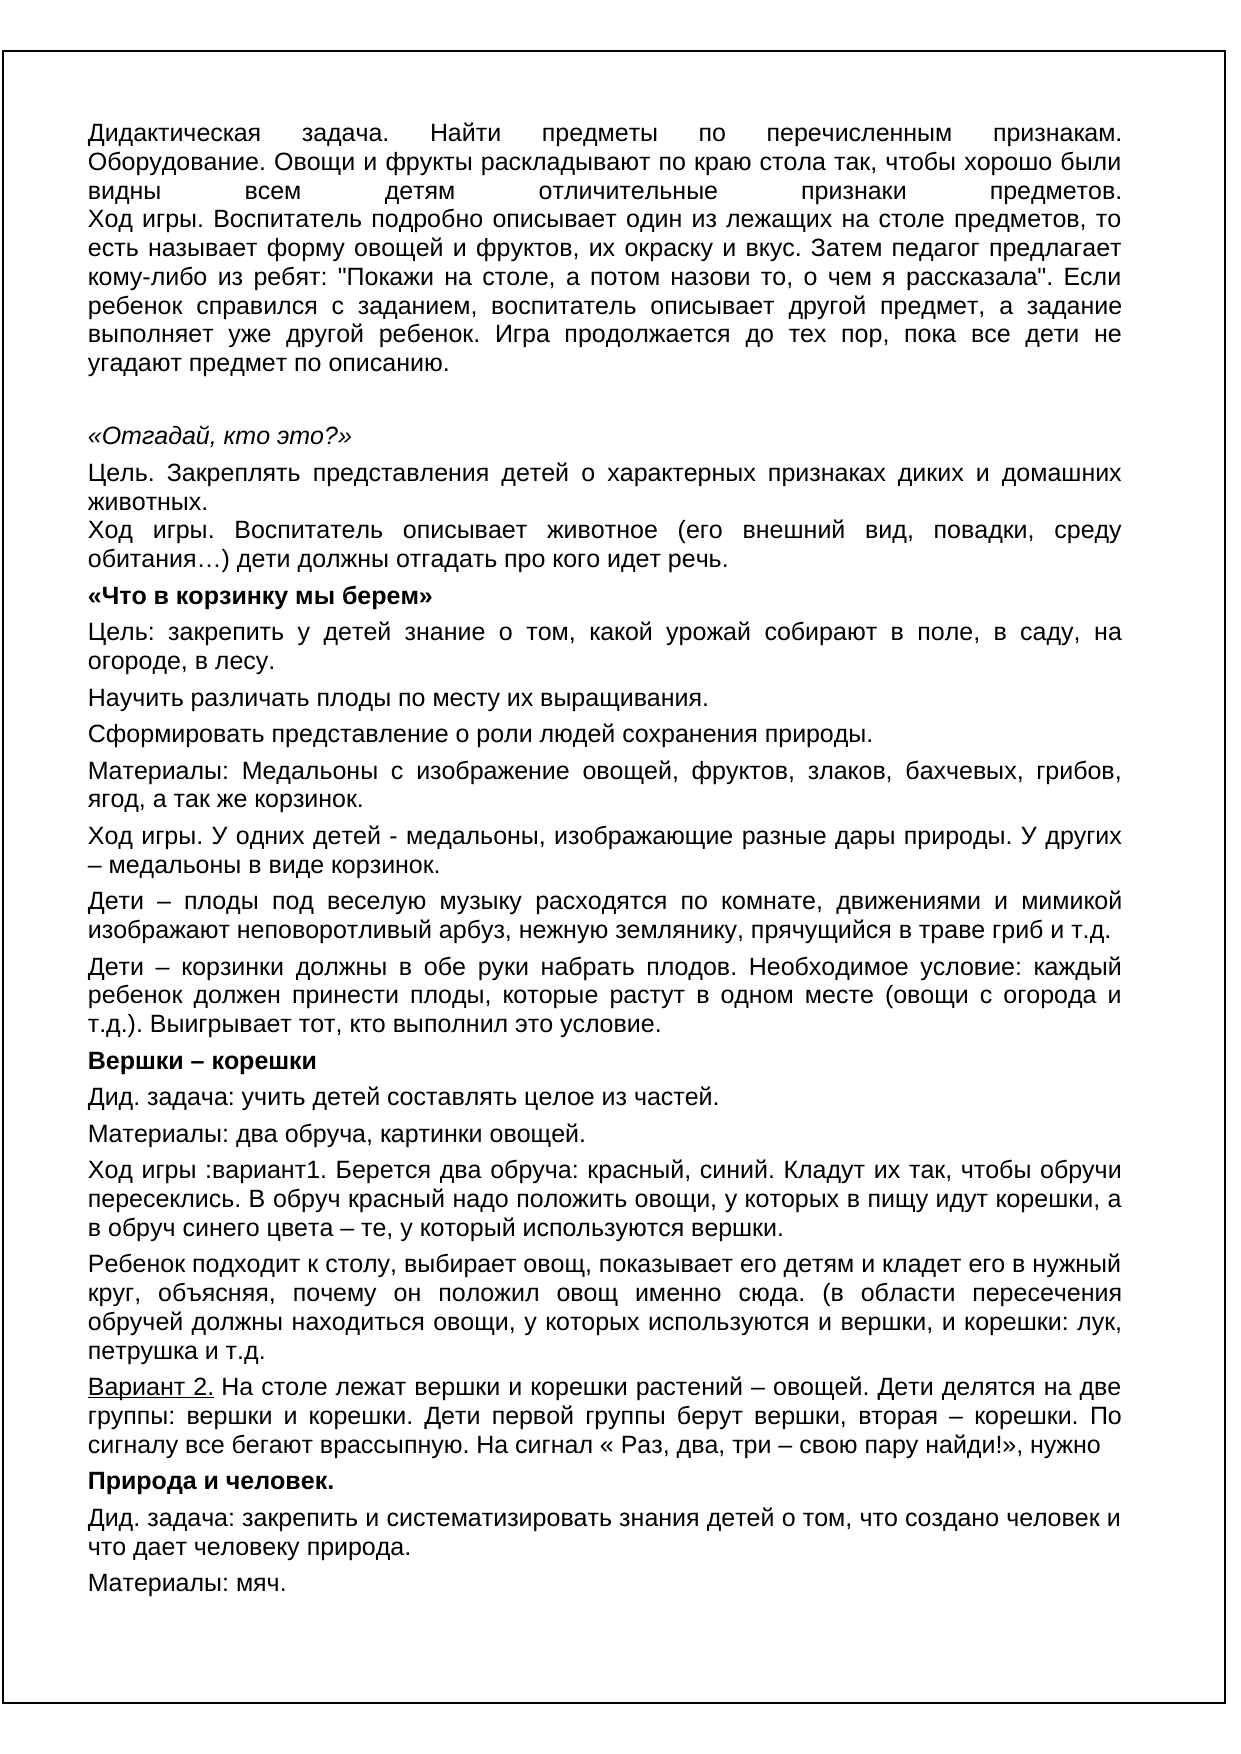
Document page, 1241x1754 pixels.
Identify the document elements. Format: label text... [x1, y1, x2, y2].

text Материалы: мяч. [88, 1568, 1123, 1597]
text Дидактическая задача. Найти предметы по перечисленным признакам. Оборудование. Овощи и фрукты раскладывают по краю стола так, чтобы хорошо были видны всем детям отличительные признаки предметов. Ход игры. Воспитатель подробно описывает один из лежащих на столе предметов, то есть называет форму овощей и фруктов, их окраску и вкус. Затем педагог предлагает кому-либо из ребят: "Покажи на столе, а потом назови то, о чем я рассказала". Если ребенок справился с заданием, воспитатель описывает другой предмет, а задание выполняет уже другой ребенок. Игра продолжается до тех пор, пока все дети не угадают предмет по описанию. [88, 118, 1123, 377]
text Вариант 2. На столе лежат вершки и корешки растений – овощей. Дети делятся на две группы: вершки и корешки. Дети первой группы берут вершки, вторая – корешки. По сигналу все бегают врассыпную. На сигнал « Раз, два, три – свою пару найди!», нужно [88, 1372, 1123, 1458]
text Дети – плоды под веселую музыку расходятся по комнате, движениями и мимикой изображают неповоротливый арбуз, нежную землянику, прячущийся в траве гриб и т.д. [88, 886, 1123, 944]
text «Отгадай, кто это?» [88, 421, 1123, 450]
text «Что в корзинку мы берем» [88, 581, 1123, 609]
text Природа и человек. [88, 1466, 1123, 1495]
text Цель: закрепить у детей знание о том, какой урожай собирают в поле, в саду, на огороде, в лесу. [88, 617, 1123, 675]
text Ход игры. У одних детей - медальоны, изображающие разные дары природы. У других – медальоны в виде корзинок. [88, 821, 1123, 878]
text Материалы: Медальоны с изображение овощей, фруктов, злаков, бахчевых, грибов, ягод, а так же корзинок. [88, 756, 1123, 813]
text Сформировать представление о роли людей сохранения природы. [88, 719, 1123, 748]
text Дети – корзинки должны в обе руки набрать плодов. Необходимое условие: каждый ребенок должен принести плоды, которые растут в одном месте (овощи с огорода и т.д.). Выигрывает тот, кто выполнил это условие. [88, 952, 1123, 1038]
text Дид. задача: закрепить и систематизировать знания детей о том, что создано человек и что дает человеку природа. [88, 1503, 1123, 1560]
text Вершки – корешки [88, 1046, 1123, 1074]
text Дид. задача: учить детей составлять целое из частей. [88, 1082, 1123, 1111]
text Материалы: два обруча, картинки овощей. [88, 1119, 1123, 1147]
text Ход игры :вариант1. Берется два обруча: красный, синий. Кладут их так, чтобы обручи пересеклись. В обруч красный надо положить овощи, у которых в пищу идут корешки, а в обруч синего цвета – те, у который используются вершки. [88, 1155, 1123, 1242]
text Ребенок подходит к столу, выбирает овощ, показывает его детям и кладет его в нужный круг, объясняя, почему он положил овощ именно сюда. (в области пересечения обручей должны находиться овощи, у которых используются и вершки, и корешки: лук, петрушка и т.д. [88, 1249, 1123, 1364]
text Цель. Закреплять представления детей о характерных признаках диких и домашних животных. Ход игры. Воспитатель описывает животное (его внешний вид, повадки, среду обитания…) дети должны отгадать про кого идет речь. [88, 458, 1123, 573]
text Научить различать плоды по месту их выращивания. [88, 682, 1123, 711]
